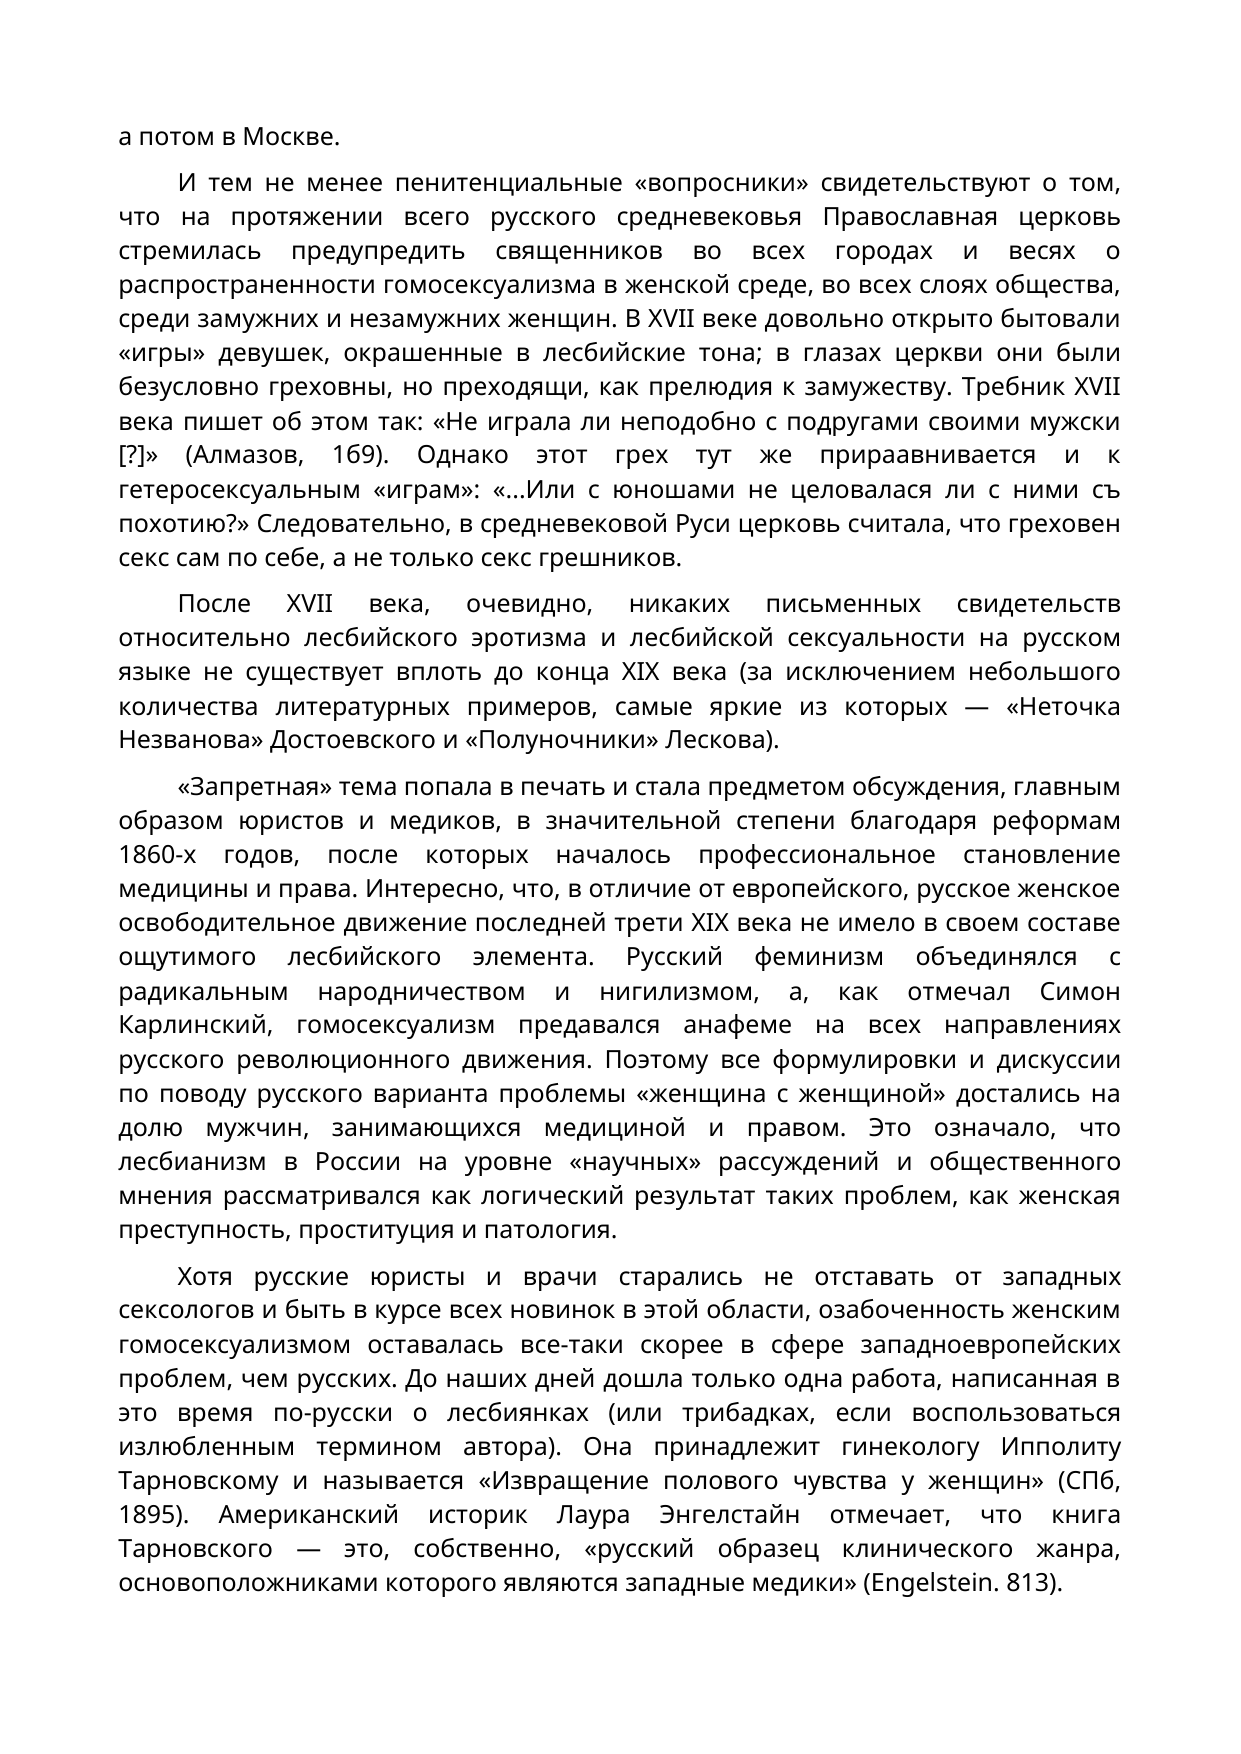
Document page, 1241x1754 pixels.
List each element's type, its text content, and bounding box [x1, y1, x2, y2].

text Хотя русские юристы и врачи старались не отставать от западных сексологов и быть в курсе всех новинок в этой области, озабоченность женским гомосексуализмом оставалась все-таки скорее в сфере западноевропейских проблем, чем русских. До наших дней дошла только одна работа, написанная в это время по-русски о лесбиянках (или трибадках, если воспользоваться излюбленным термином автора). Она принадлежит гинекологу Ипполиту Тарновскому и называется «Извращение полового чувства у женщин» (СПб, 1895). Американский историк Лаура Энгелстайн отмечает, что книга Тарновского — это, собственно, «русский образец клинического жанра, основоположниками которого являются западные медики» (Engelstein. 813). [118, 1258, 1122, 1599]
text И тем не менее пенитенциальные «вопросники» свидетельствуют о том, что на протяжении всего русского средневековья Православная церковь стремилась предупредить священников во всех городах и весях о распространенности гомосексуализма в женской среде, во всех слоях общества, среди замужних и незамужних женщин. В XVII веке довольно открыто бытовали «игры» девушек, окрашенные в лесбийские тона; в глазах церкви они были безусловно греховны, но преходящи, как прелюдия к замужеству. Требник XVII века пишет об этом так: «Не играла ли неподобно с подругами своими мужски [?]» (Алмазов, 1б9). Однако этот грех тут же прираавнивается и к гетеросексуальным «играм»: «...Или с юношами не целовалася ли с ними съ похотию?» Следовательно, в средневековой Руси церковь считала, что греховен секс сам по себе, а не только секс грешников. [118, 165, 1122, 573]
text После XVII века, очевидно, никаких письменных свидетельств относительно лесбийского эротизма и лесбийской сексуальности на русском языке не существует вплоть до конца XIX века (за исключением небольшого количества литературных примеров, самые яркие из которых — «Неточка Незванова» Достоевского и «Полуночники» Лескова). [118, 586, 1122, 756]
text «Запретная» тема попала в печать и стала предметом обсуждения, главным образом юристов и медиков, в значительной степени благодаря реформам 1860-х годов, после которых началось профессиональное становление медицины и права. Интересно, что, в отличие от европейского, русское женское освободительное движение последней трети XIX века не имело в своем составе ощутимого лесбийского элемента. Русский феминизм объединялся с радикальным народничеством и нигилизмом, а, как отмечал Симон Карлинский, гомосексуализм предавался анафеме на всех направлениях русского революционного движения. Поэтому все формулировки и дискуссии по поводу русского варианта проблемы «женщина с женщиной» достались на долю мужчин, занимающихся медициной и правом. Это означало, что лесбианизм в России на уровне «научных» рассуждений и общественного мнения рассматривался как логический результат таких проблем, как женская преступность, проституция и патология. [118, 769, 1122, 1246]
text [118, 118, 1122, 152]
